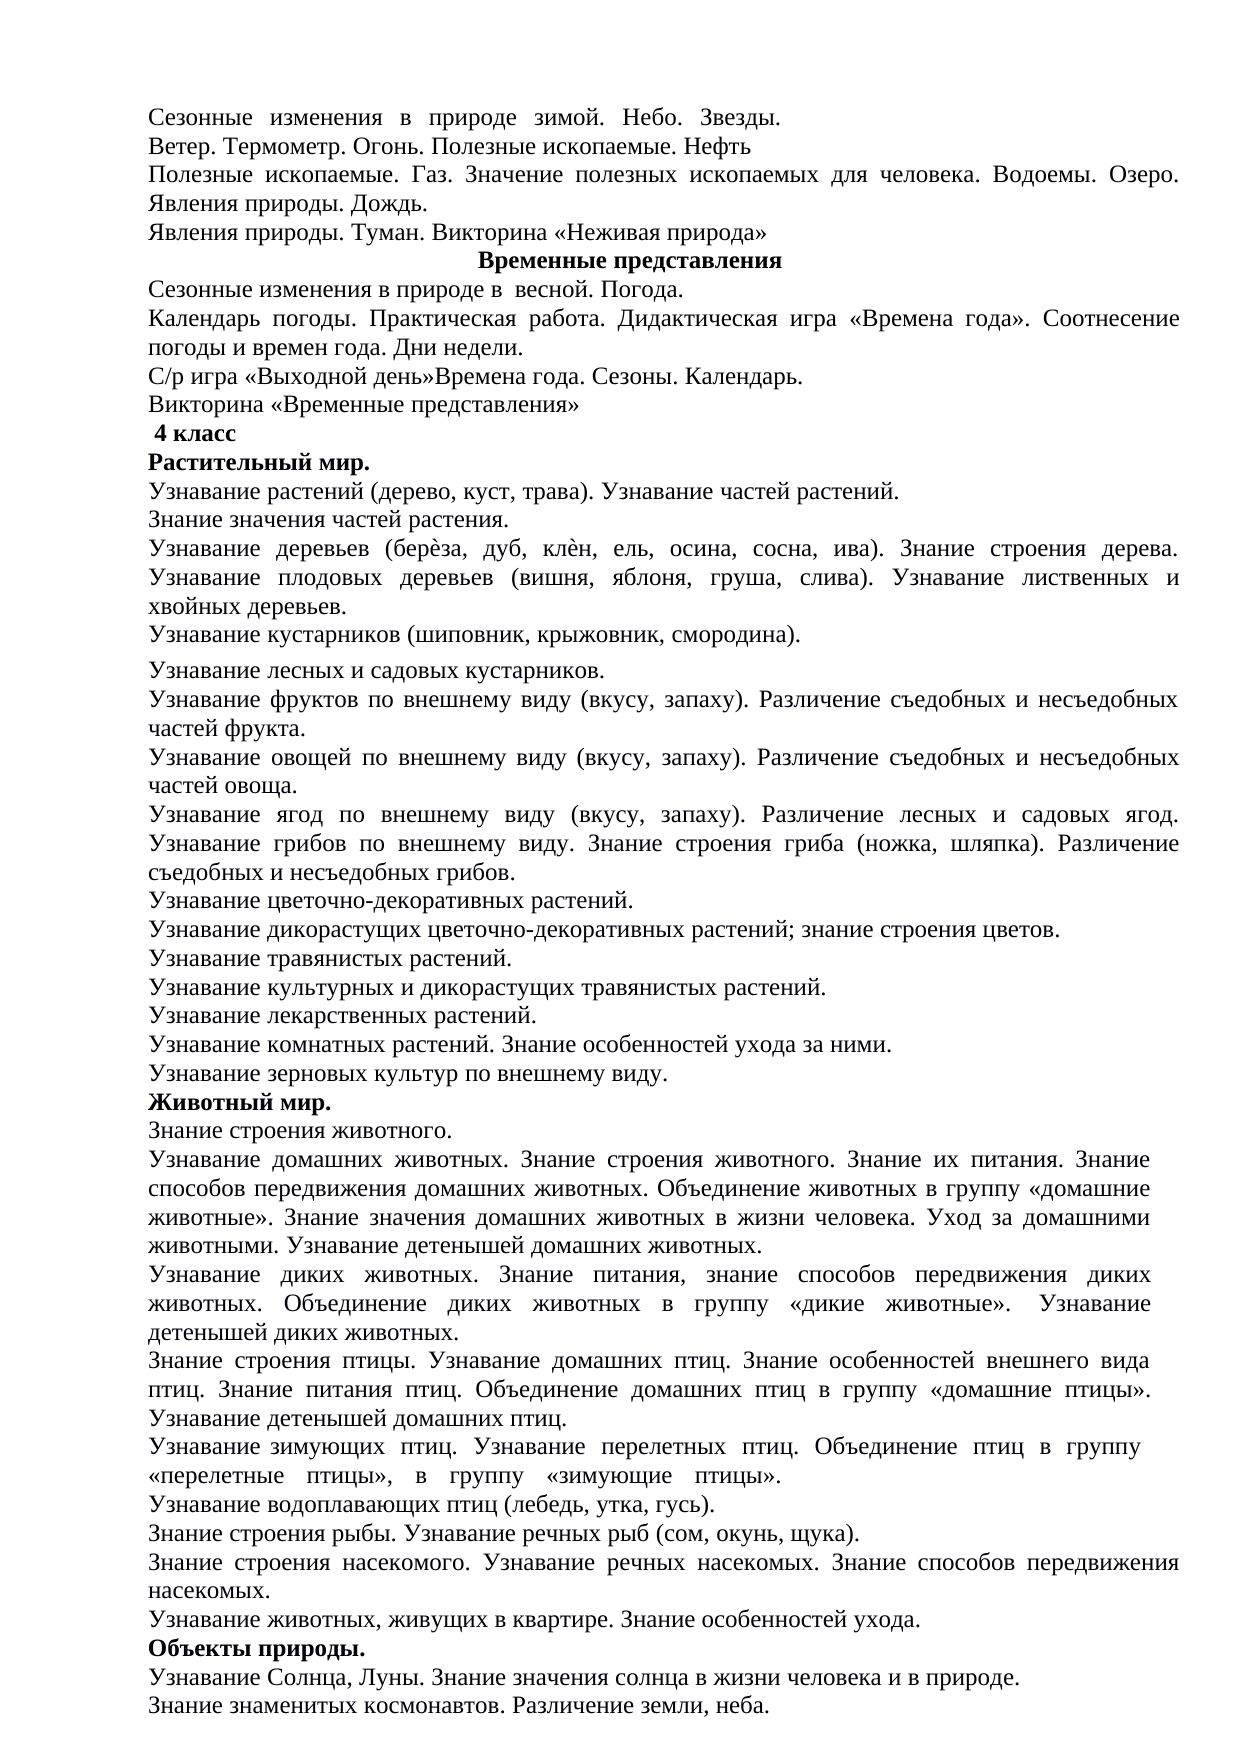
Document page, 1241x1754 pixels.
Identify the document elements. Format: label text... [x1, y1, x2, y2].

text Календарь погоды. Практическая работа. Дидактическая игра «Времена года». Соотнесение погоды и времен года. Дни недели. [148, 303, 1180, 361]
text Объекты природы. [148, 1633, 1180, 1662]
text Сезонные изменения в природе зимой. Небо. Звезды. Ветер. Термометр. Огонь. Полезные ископаемые. Нефть [148, 102, 782, 159]
text Узнавание культурных и дикорастущих травянистых растений. Узнавание лекарственных растений. [148, 972, 827, 1029]
text Узнавание цветочно-декоративных растений. [148, 885, 1180, 914]
text Узнавание ягод по внешнему виду (вкусу, запаху). Различение лесных и садовых ягод. Узнавание грибов по внешнему виду. Знание строения гриба (ножка, шляпка). Различение съедобных и несъедобных грибов. [148, 799, 1180, 885]
text Знание строения рыбы. Узнавание речных рыб (сом, окунь, щука). [148, 1518, 1180, 1547]
text «перелетные птицы», в группу «зимующие птицы». Узнавание водоплавающих птиц (лебедь, утка, гусь). [148, 1460, 782, 1518]
subtitle 4 класс [48, 418, 1180, 447]
text Узнавание деревьев (берѐза, дуб, клѐн, ель, осина, сосна, ива). Знание строения дерева. Узнавание плодовых деревьев (вишня, яблоня, груша, слива). Узнавание лиственных и хвойных деревьев. [148, 533, 1180, 619]
subtitle Временные представления [478, 246, 1180, 275]
text Узнавание фруктов по внешнему виду (вкусу, запаху). Различение съедобных и несъедобных частей фрукта. [148, 684, 1180, 742]
text Узнавание комнатных растений. Знание особенностей ухода за ними. Узнавание зерновых культур по внешнему виду. [148, 1029, 893, 1087]
text Полезные ископаемые. Газ. Значение полезных ископаемых для человека. Водоемы. Озеро. Явления природы. Дождь. [148, 159, 1180, 217]
text Узнавание диких животных. Знание питания, знание способов передвижения диких животных. Объединение диких животных в группу «дикие животные». Узнавание детенышей диких животных. [148, 1259, 1151, 1346]
text Сезонные изменения в природе в весной. Погода. [148, 275, 1180, 303]
text Знание строения животного. [148, 1116, 1180, 1144]
text Узнавание кустарников (шиповник, крыжовник, смородина). [148, 619, 1180, 648]
text Узнавание животных, живущих в квартире. Знание особенностей ухода. [148, 1604, 1180, 1633]
text Узнавание Солнца, Луны. Знание значения солнца в жизни человека и в природе. Знание знаменитых космонавтов. Различение земли, неба. [148, 1662, 1021, 1719]
text Узнавание зимующих птиц. Узнавание перелетных птиц. Объединение птиц в группу [148, 1432, 1180, 1460]
text Узнавание лесных и садовых кустарников. [148, 655, 1180, 684]
text Узнавание растений (дерево, куст, трава). Узнавание частей растений. Знание значения частей растения. [148, 476, 900, 533]
text Узнавание овощей по внешнему виду (вкусу, запаху). Различение съедобных и несъедобных частей овоща. [148, 742, 1180, 799]
text Узнавание дикорастущих цветочно-декоративных растений; знание строения цветов. Узнавание травянистых растений. [148, 914, 1061, 972]
text Узнавание домашних животных. Знание строения животного. Знание их питания. Знание способов передвижения домашних животных. Объединение животных в группу «домашние животные». Знание значения домашних животных в жизни человека. Уход за домашними животными. Узнавание детенышей домашних животных. [148, 1144, 1151, 1259]
text Знание строения насекомого. Узнавание речных насекомых. Знание способов передвижения насекомых. [148, 1547, 1180, 1604]
text С/р игра «Выходной день»Времена года. Сезоны. Календарь. Викторина «Временные представления» [148, 361, 804, 418]
text Явления природы. Туман. Викторина «Неживая природа» [148, 217, 1180, 246]
text Знание строения птицы. Узнавание домашних птиц. Знание особенностей внешнего вида птиц. Знание питания птиц. Объединение домашних птиц в группу «домашние птицы». Узнавание детенышей домашних птиц. [148, 1346, 1151, 1432]
text Животный мир. [148, 1087, 1180, 1116]
text Растительный мир. [148, 447, 1180, 476]
